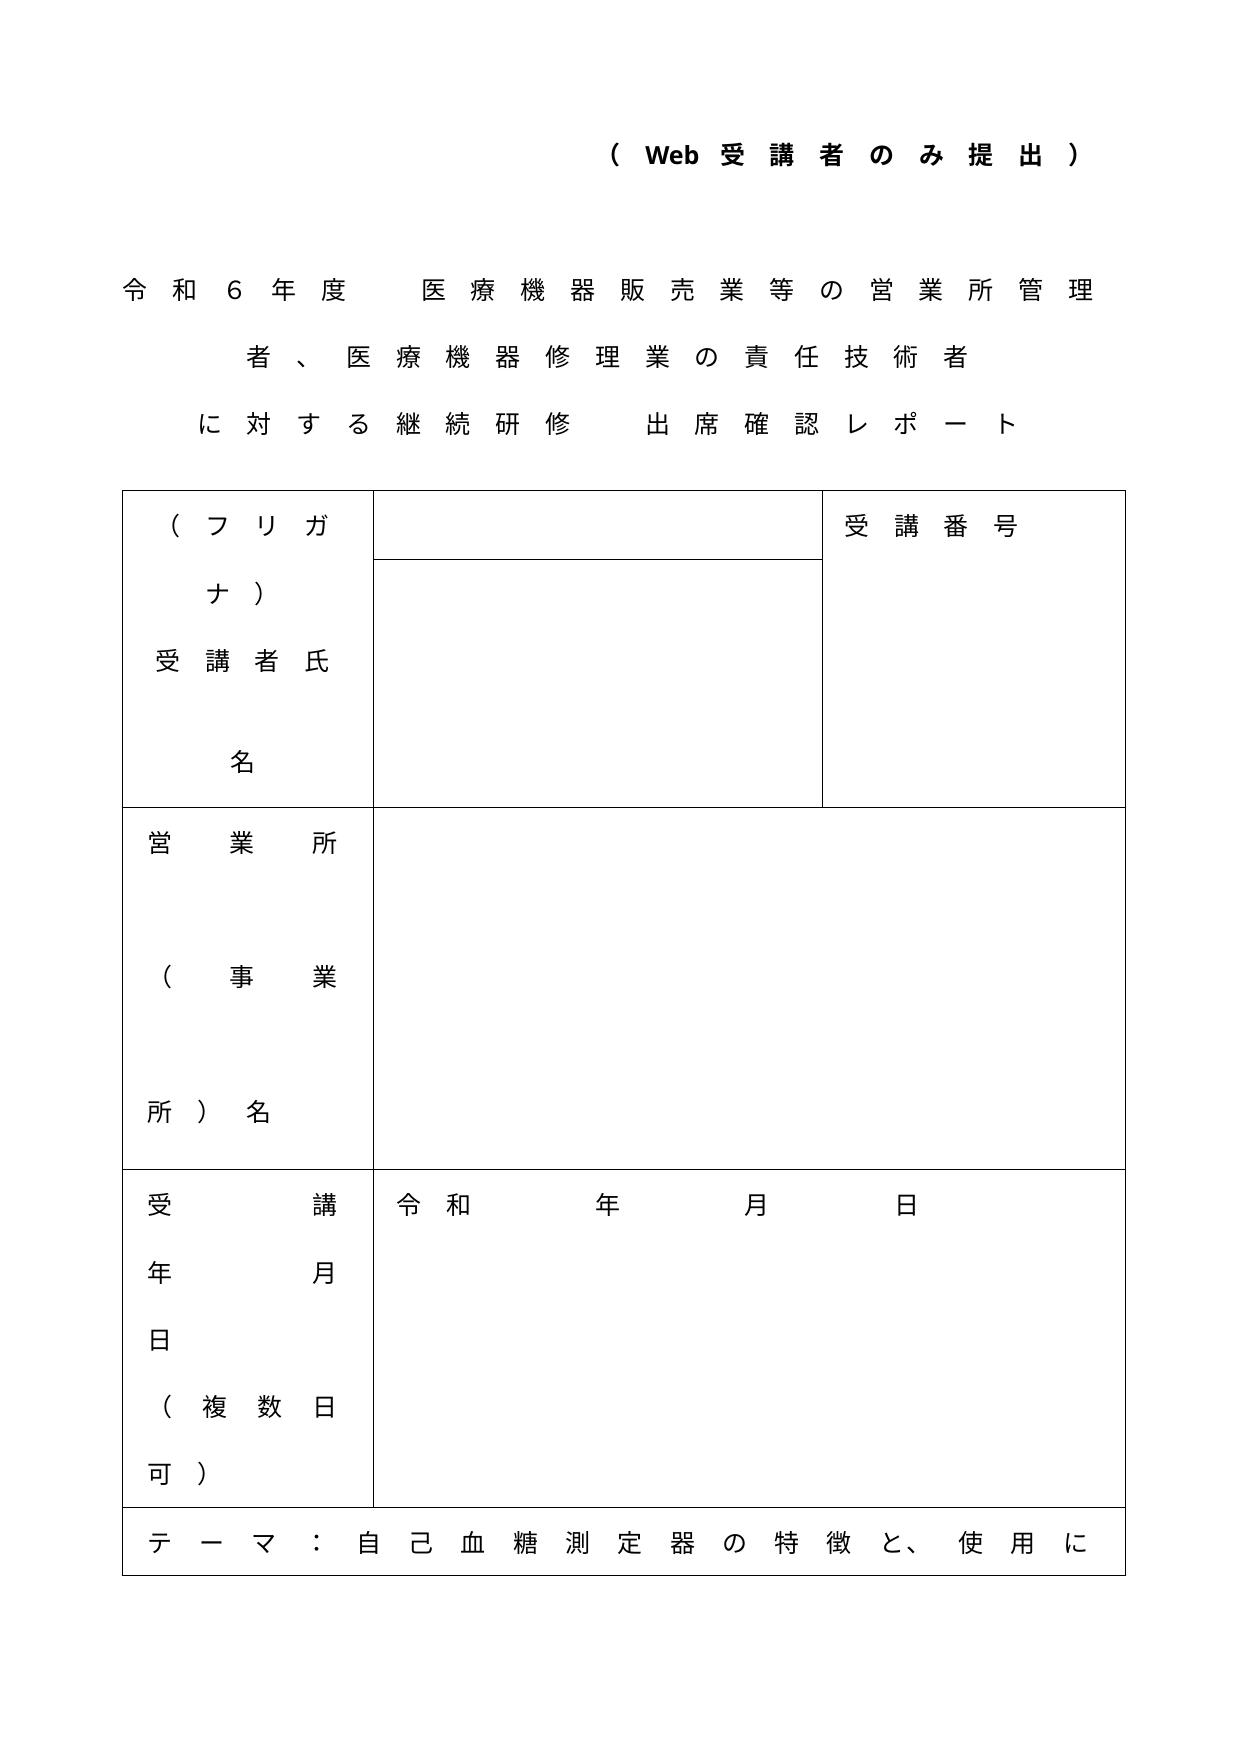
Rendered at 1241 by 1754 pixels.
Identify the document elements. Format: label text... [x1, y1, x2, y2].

table_cell [374, 560, 822, 807]
table_header [374, 491, 822, 558]
table_header （フリガナ） 受講者氏名 [123, 491, 373, 807]
text に対する継続研修 出席確認レポート [122, 389, 1118, 457]
table_cell [374, 808, 1125, 1169]
table_cell 営業所（事業所）名 [123, 808, 373, 1169]
text 令和６年度 医療機器販売業等の営業所管理者、医療機器修理業の責任技術者 [122, 255, 1118, 389]
table_cell 受 講 年 月 日 （複数日可） [123, 1170, 373, 1507]
text （Web受講者のみ提出） [122, 120, 1118, 187]
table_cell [123, 1508, 1125, 1575]
table_header 受講番号 [823, 491, 1125, 807]
table_cell 令和 年 月 日 [374, 1170, 1125, 1507]
